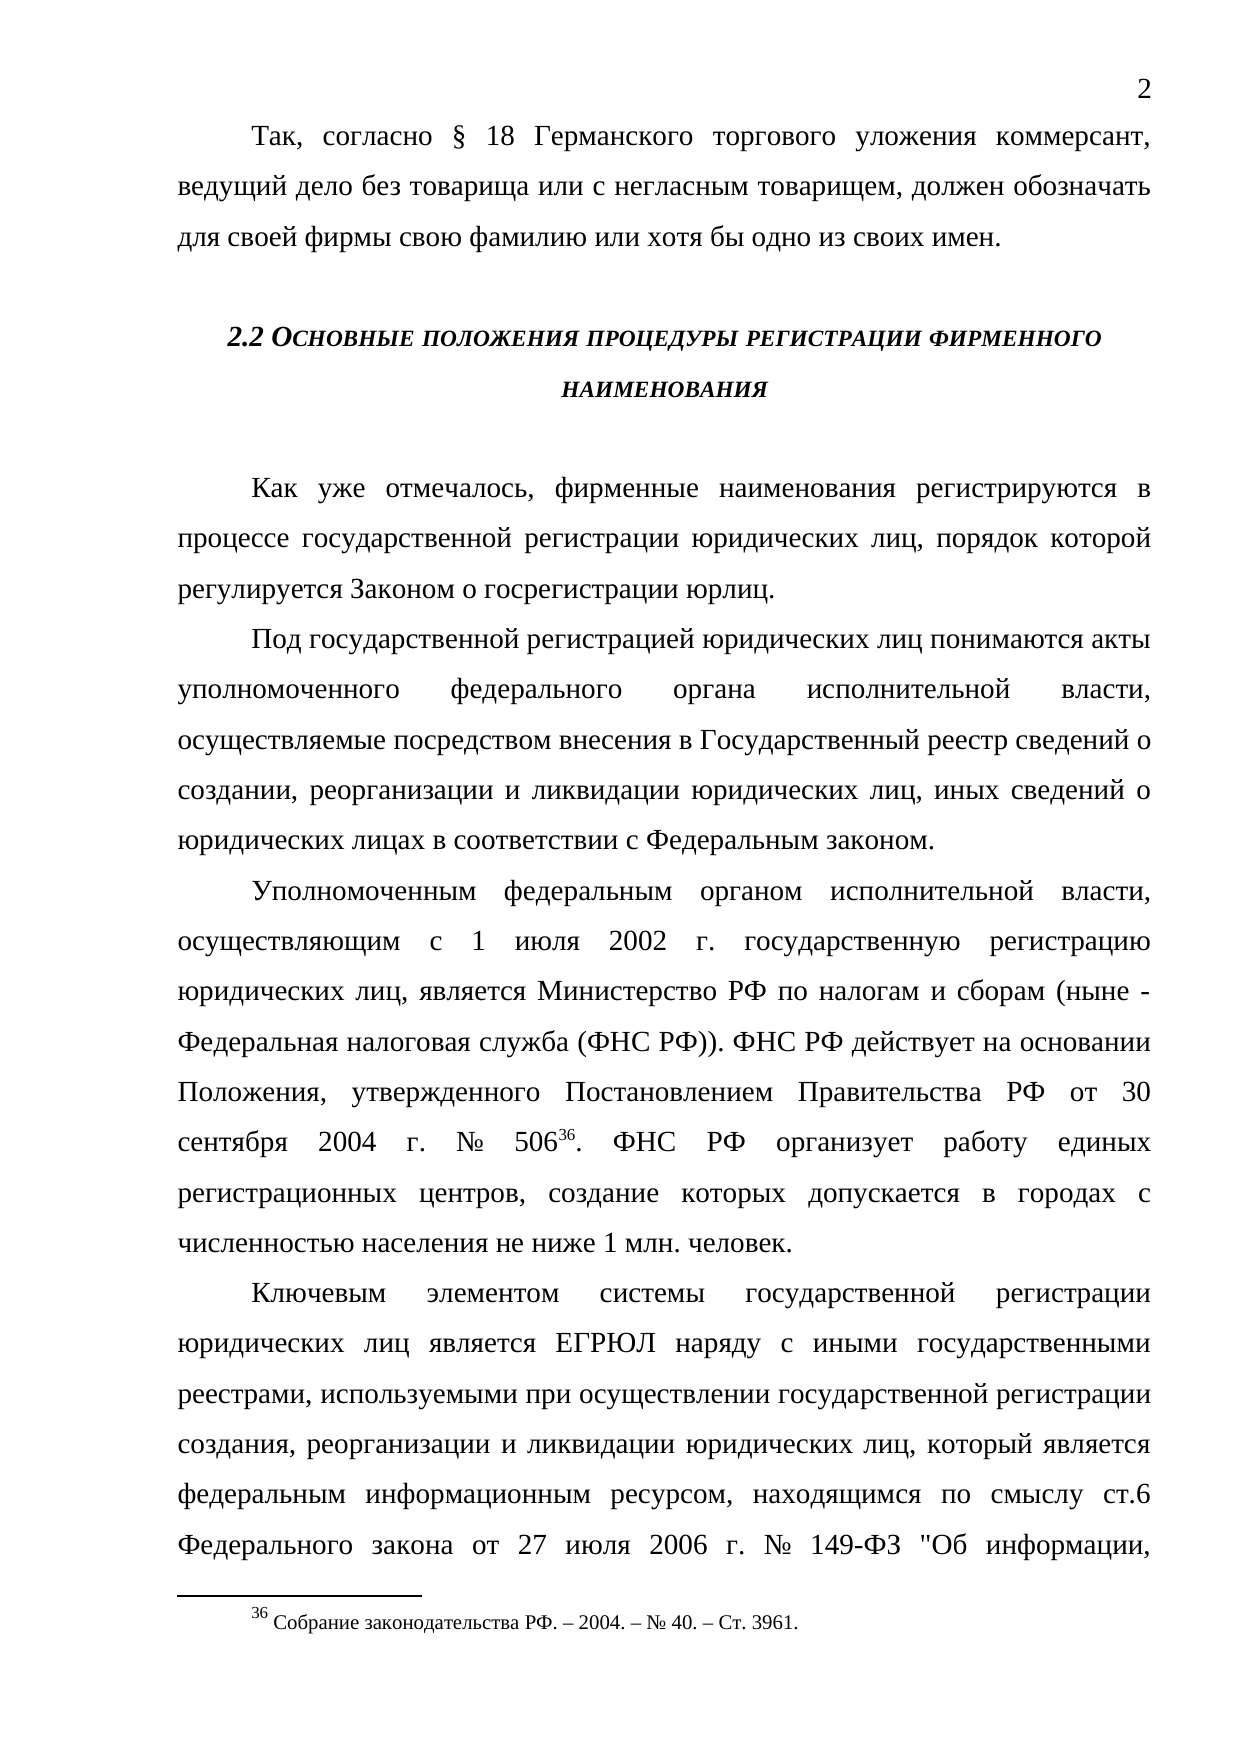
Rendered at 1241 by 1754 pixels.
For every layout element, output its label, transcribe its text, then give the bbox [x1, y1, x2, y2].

text Как уже отмечалось, фирменные наименования регистрируются в процессе государственной регистрации юридических лиц, порядок которой регулируется Законом о госрегистрации юрлиц. [177, 470, 1152, 604]
text Уполномоченным федеральным органом исполнительной власти, осуществляющим с 1 июля 2002 г. государственную регистрацию юридических лиц, является Министерство РФ по налогам и сборам (ныне - Федеральная налоговая служба (ФНС РФ)). ФНС РФ действует на основании Положения, утвержденного Постановлением Правительства РФ от 30 сентября 2004 г. № 506. ФНС РФ организует работу единых регистрационных центров, создание которых допускается в городах с численностью населения не ниже 1 млн. человек. [177, 873, 1152, 1258]
text Так, согласно § 18 Германского торгового уложения коммерсант, ведущий дело без товарища или с негласным товарищем, должен обозначать для своей фирмы свою фамилию или хотя бы одно из своих имен. [177, 118, 1152, 252]
subtitle 2.2 Основные положения процедуры регистрации фирменного наименования [177, 319, 1152, 403]
text Под государственной регистрацией юридических лиц понимаются акты уполномоченного федерального органа исполнительной власти, осуществляемые посредством внесения в Государственный реестр сведений о создании, реорганизации и ликвидации юридических лиц, иных сведений о юридических лицах в соответствии с Федеральным законом. [177, 621, 1152, 856]
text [177, 1275, 1152, 1560]
